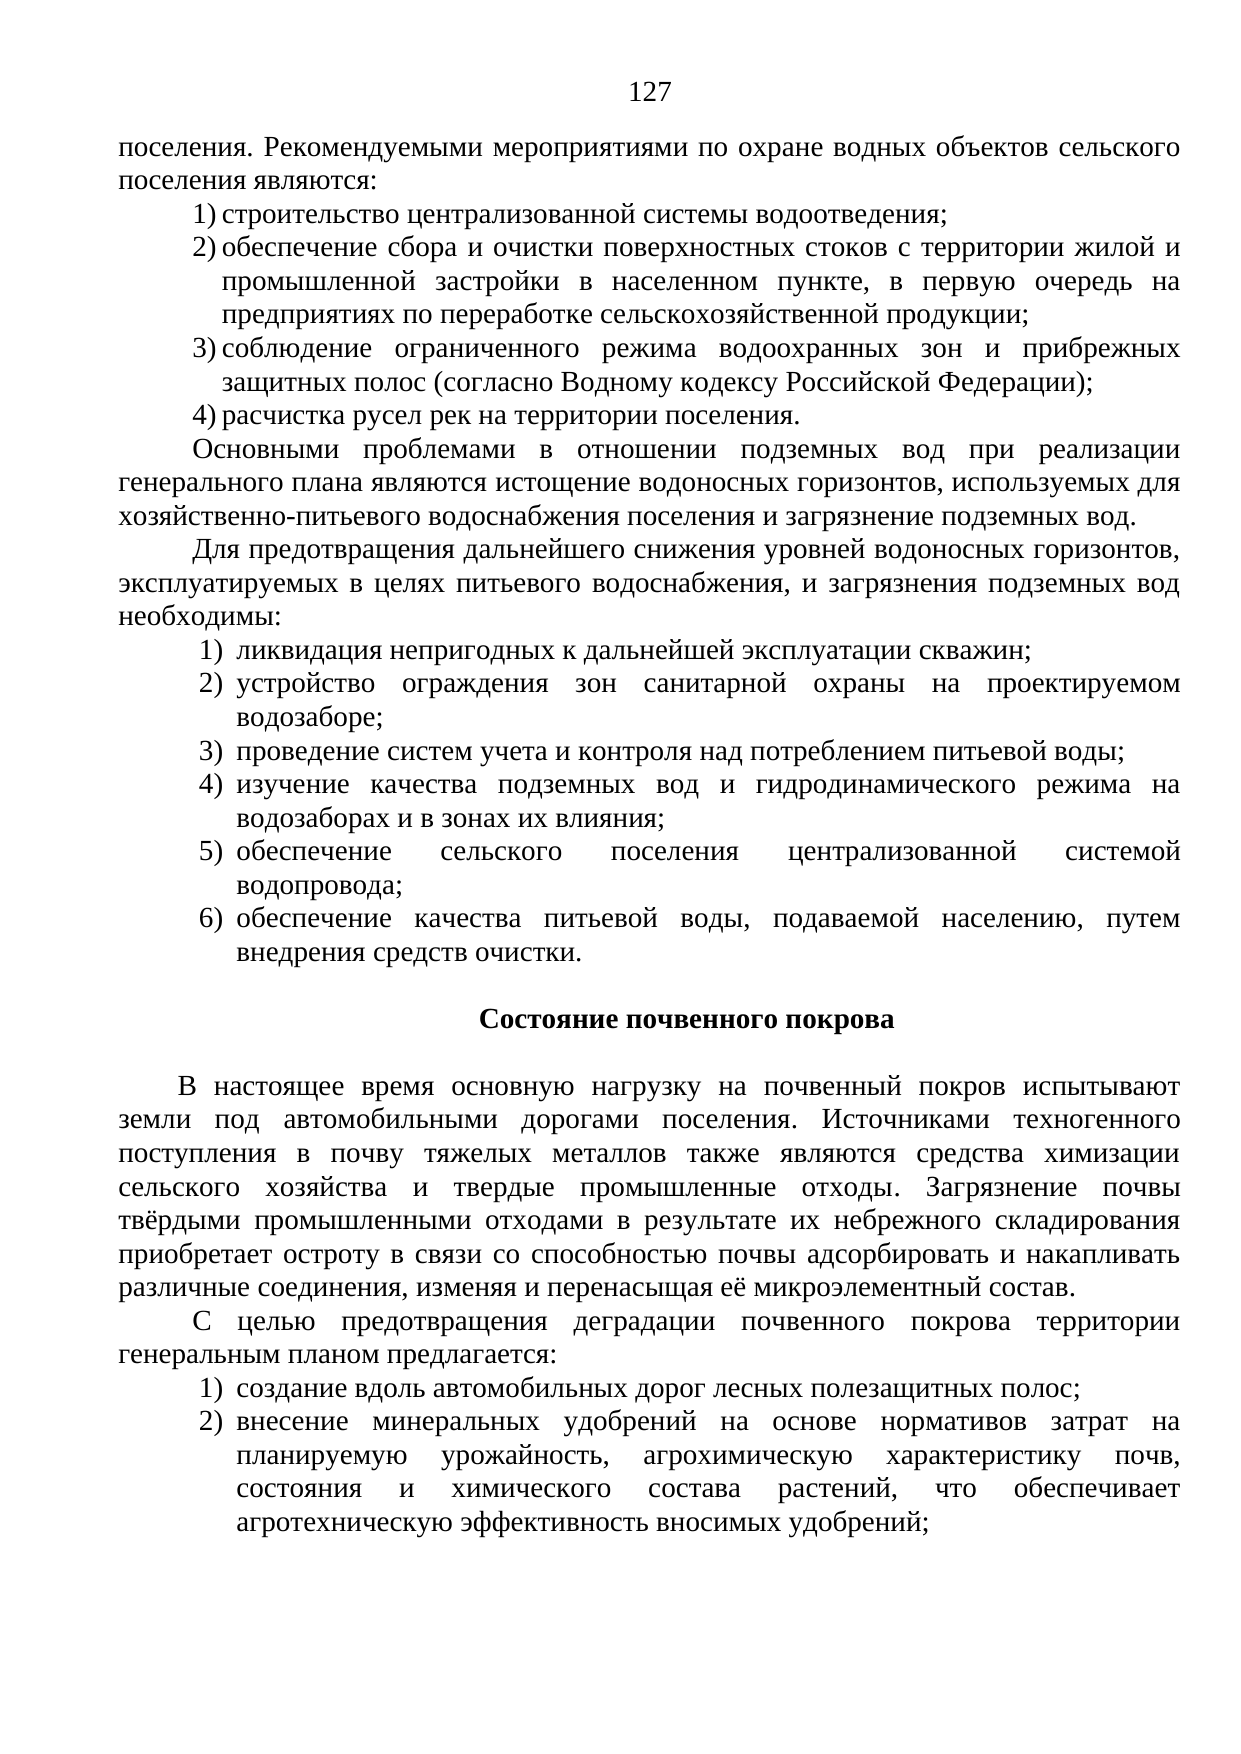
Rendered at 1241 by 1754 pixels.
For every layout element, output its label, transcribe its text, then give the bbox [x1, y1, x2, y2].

text Основными проблемами в отношении подземных вод при реализации генерального плана являются истощение водоносных горизонтов, используемых для хозяйственно-питьевого водоснабжения поселения и загрязнение подземных вод. [118, 431, 1181, 531]
list изучение качества подземных вод и гидродинамического режима на водозаборах и в зонах их влияния; [199, 766, 1181, 833]
list внесение минеральных удобрений на основе нормативов затрат на планируемую урожайность, агрохимическую характеристику почв, состояния и химического состава растений, что обеспечивает агротехническую эффективность вносимых удобрений; [199, 1403, 1181, 1538]
list соблюдение ограниченного режима водоохранных зон и прибрежных защитных полос (согласно Водному кодексу Российской Федерации); [192, 330, 1181, 397]
list обеспечение качества питьевой воды, подаваемой населению, путем внедрения средств очистки. [199, 900, 1181, 967]
list проведение систем учета и контроля над потреблением питьевой воды; [199, 733, 1181, 766]
list ликвидация непригодных к дальнейшей эксплуатации скважин; [199, 632, 1181, 666]
text С целью предотвращения деградации почвенного покрова территории генеральным планом предлагается: [118, 1303, 1181, 1370]
list расчистка русел рек на территории поселения. [192, 397, 1181, 431]
text Состояние почвенного покрова [118, 1001, 1181, 1034]
text Для предотвращения дальнейшего снижения уровней водоносных горизонтов, эксплуатируемых в целях питьевого водоснабжения, и загрязнения подземных вод необходимы: [118, 531, 1181, 632]
text В настоящее время основную нагрузку на почвенный покров испытывают земли под автомобильными дорогами поселения. Источниками техногенного поступления в почву тяжелых металлов также являются средства химизации сельского хозяйства и твердые промышленные отходы. Загрязнение почвы твёрдыми промышленными отходами в результате их небрежного складирования приобретает остроту в связи со способностью почвы адсорбировать и накапливать различные соединения, изменяя и перенасыщая её микроэлементный состав. [118, 1068, 1181, 1303]
list устройство ограждения зон санитарной охраны на проектируемом водозаборе; [199, 666, 1181, 733]
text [118, 129, 1181, 196]
list строительство централизованной системы водоотведения; [192, 196, 1181, 229]
list создание вдоль автомобильных дорог лесных полезащитных полос; [199, 1370, 1181, 1403]
list обеспечение сбора и очистки поверхностных стоков с территории жилой и промышленной застройки в населенном пункте, в первую очередь на предприятиях по переработке сельскохозяйственной продукции; [192, 229, 1181, 330]
list обеспечение сельского поселения централизованной системой водопровода; [199, 833, 1181, 900]
